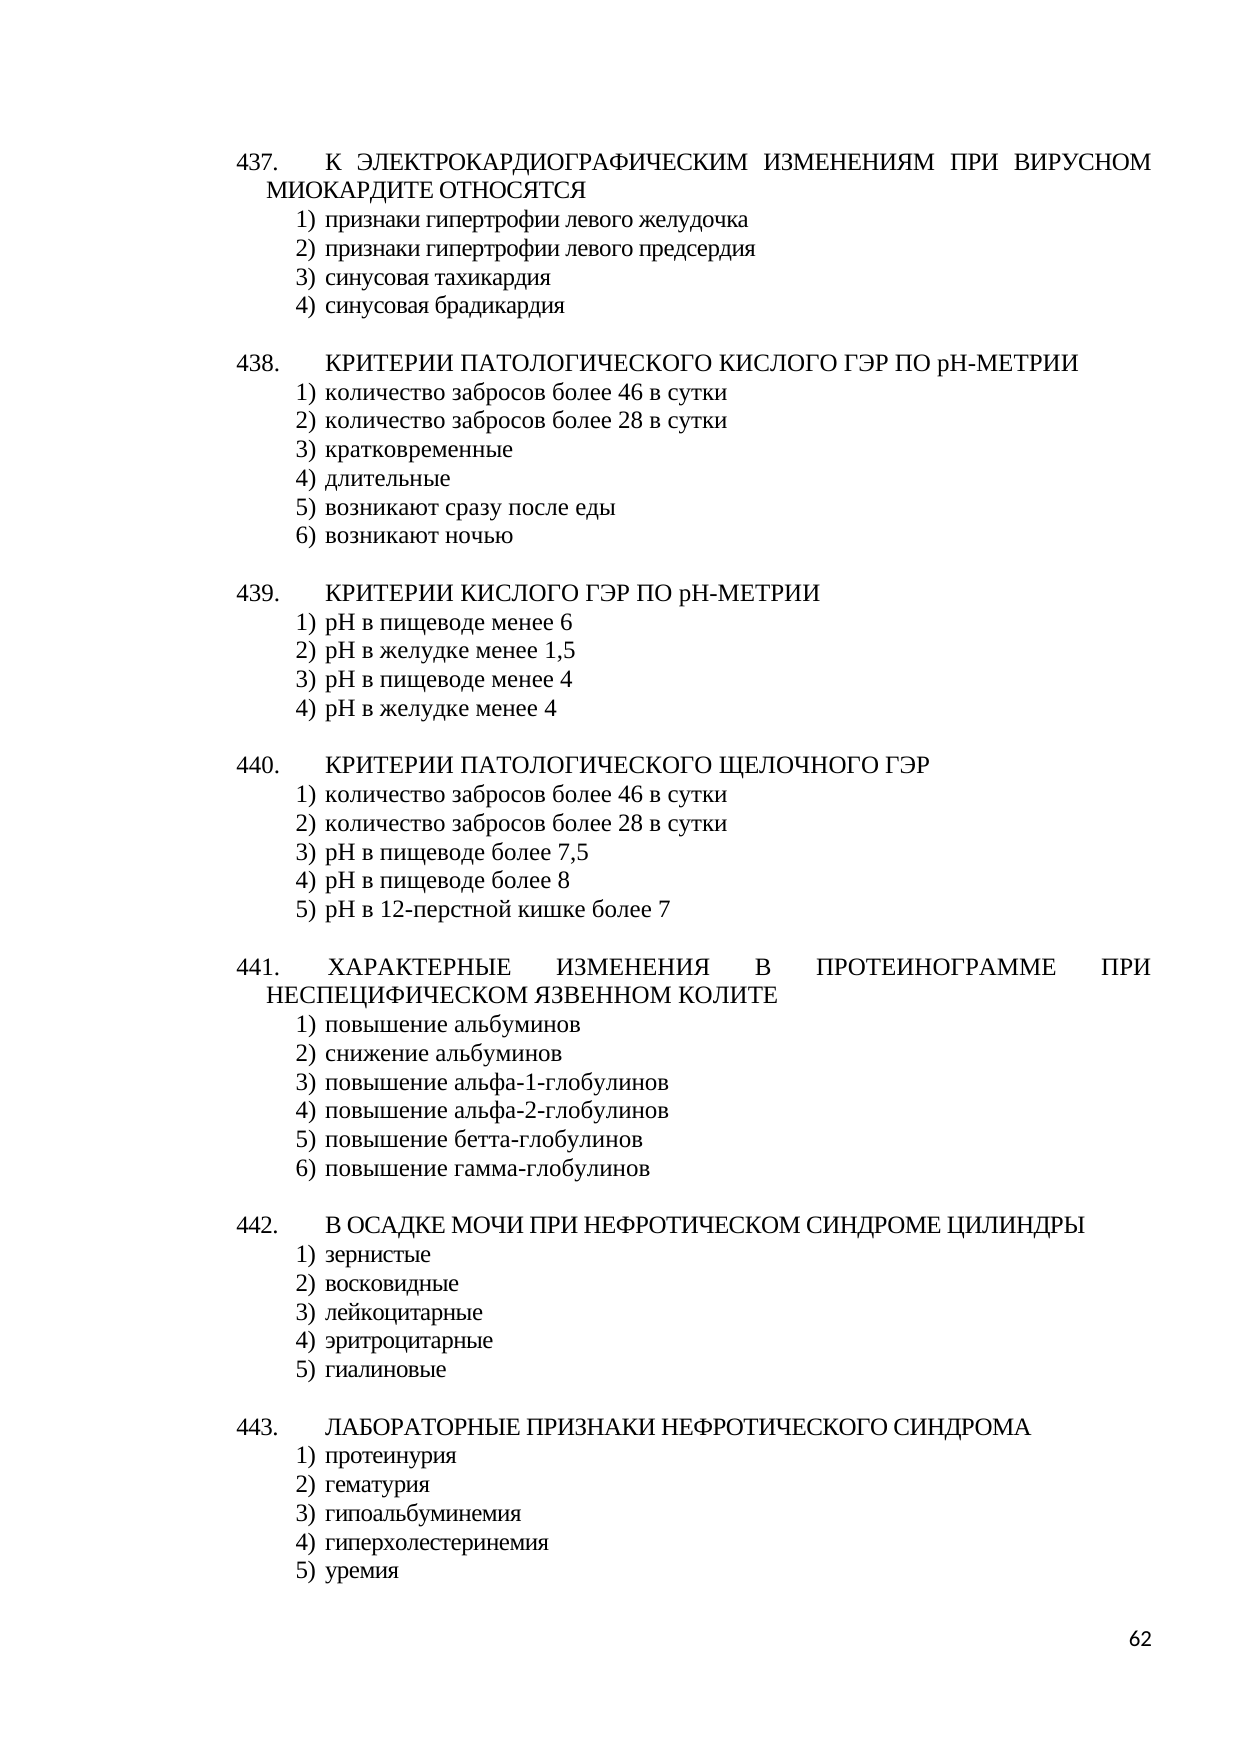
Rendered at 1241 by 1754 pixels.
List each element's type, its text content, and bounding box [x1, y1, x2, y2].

list количество забросов более 28 в сутки [295, 406, 1152, 434]
list возникают ночью [295, 521, 1152, 549]
list зернистые [295, 1239, 1152, 1268]
list рН в пищеводе более 7,5 [295, 837, 1152, 866]
list рН в желудке менее 4 [295, 693, 1152, 722]
list повышение альфа-1-глобулинов [295, 1067, 1152, 1096]
list рН в 12-перстной кишке более 7 [295, 894, 1152, 923]
list лейкоцитарные [295, 1297, 1152, 1326]
list протеинурия [295, 1441, 1152, 1469]
list КРИТЕРИИ ПАТОЛОГИЧЕСКОГО ЩЕЛОЧНОГО ГЭР [236, 751, 1152, 779]
list ЛАБОРАТОРНЫЕ ПРИЗНАКИ НЕФРОТИЧЕСКОГО СИНДРОМА [236, 1412, 1152, 1441]
list гиперхолестеринемия [295, 1527, 1152, 1556]
list повышение альфа-2-глобулинов [295, 1096, 1152, 1124]
list повышение гамма-глобулинов [295, 1153, 1152, 1182]
list снижение альбуминов [295, 1038, 1152, 1067]
list длительные [295, 463, 1152, 492]
list количество забросов более 46 в сутки [295, 377, 1152, 406]
list В ОСАДКЕ МОЧИ ПРИ НЕФРОТИЧЕСКОМ СИНДРОМЕ ЦИЛИНДРЫ [236, 1211, 1152, 1239]
list КРИТЕРИИ КИСЛОГО ГЭР ПО рН-МЕТРИИ [236, 578, 1152, 607]
list гиалиновые [295, 1354, 1152, 1383]
list восковидные [295, 1268, 1152, 1297]
list рН в пищеводе менее 4 [295, 664, 1152, 693]
list повышение бетта-глобулинов [295, 1124, 1152, 1153]
list гематурия [295, 1469, 1152, 1498]
list рН в пищеводе более 8 [295, 866, 1152, 894]
list количество забросов более 46 в сутки [295, 779, 1152, 808]
list признаки гипертрофии левого предсердия [295, 233, 1152, 262]
list рН в пищеводе менее 6 [295, 607, 1152, 636]
list повышение альбуминов [295, 1009, 1152, 1038]
list ХАРАКТЕРНЫЕ ИЗМЕНЕНИЯ В ПРОТЕИНОГРАММЕ ПРИ НЕСПЕЦИФИЧЕСКОМ ЯЗВЕННОМ КОЛИТЕ [236, 952, 1152, 1009]
list эритроцитарные [295, 1326, 1152, 1354]
list рН в желудке менее 1,5 [295, 636, 1152, 664]
list признаки гипертрофии левого желудочка [295, 204, 1152, 233]
list количество забросов более 28 в сутки [295, 808, 1152, 837]
list уремия [284, 1556, 1152, 1584]
list возникают сразу после еды [295, 492, 1152, 521]
list синусовая брадикардия [295, 291, 1152, 319]
list К ЭЛЕКТРОКАРДИОГРАФИЧЕСКИМ ИЗМЕНЕНИЯМ ПРИ ВИРУСНОМ МИОКАРДИТЕ ОТНОСЯТСЯ [236, 147, 1152, 204]
list КРИТЕРИИ ПАТОЛОГИЧЕСКОГО КИСЛОГО ГЭР ПО рН-МЕТРИИ [236, 348, 1152, 377]
list синусовая тахикардия [295, 262, 1152, 291]
list гипоальбуминемия [295, 1498, 1152, 1527]
list кратковременные [295, 434, 1152, 463]
